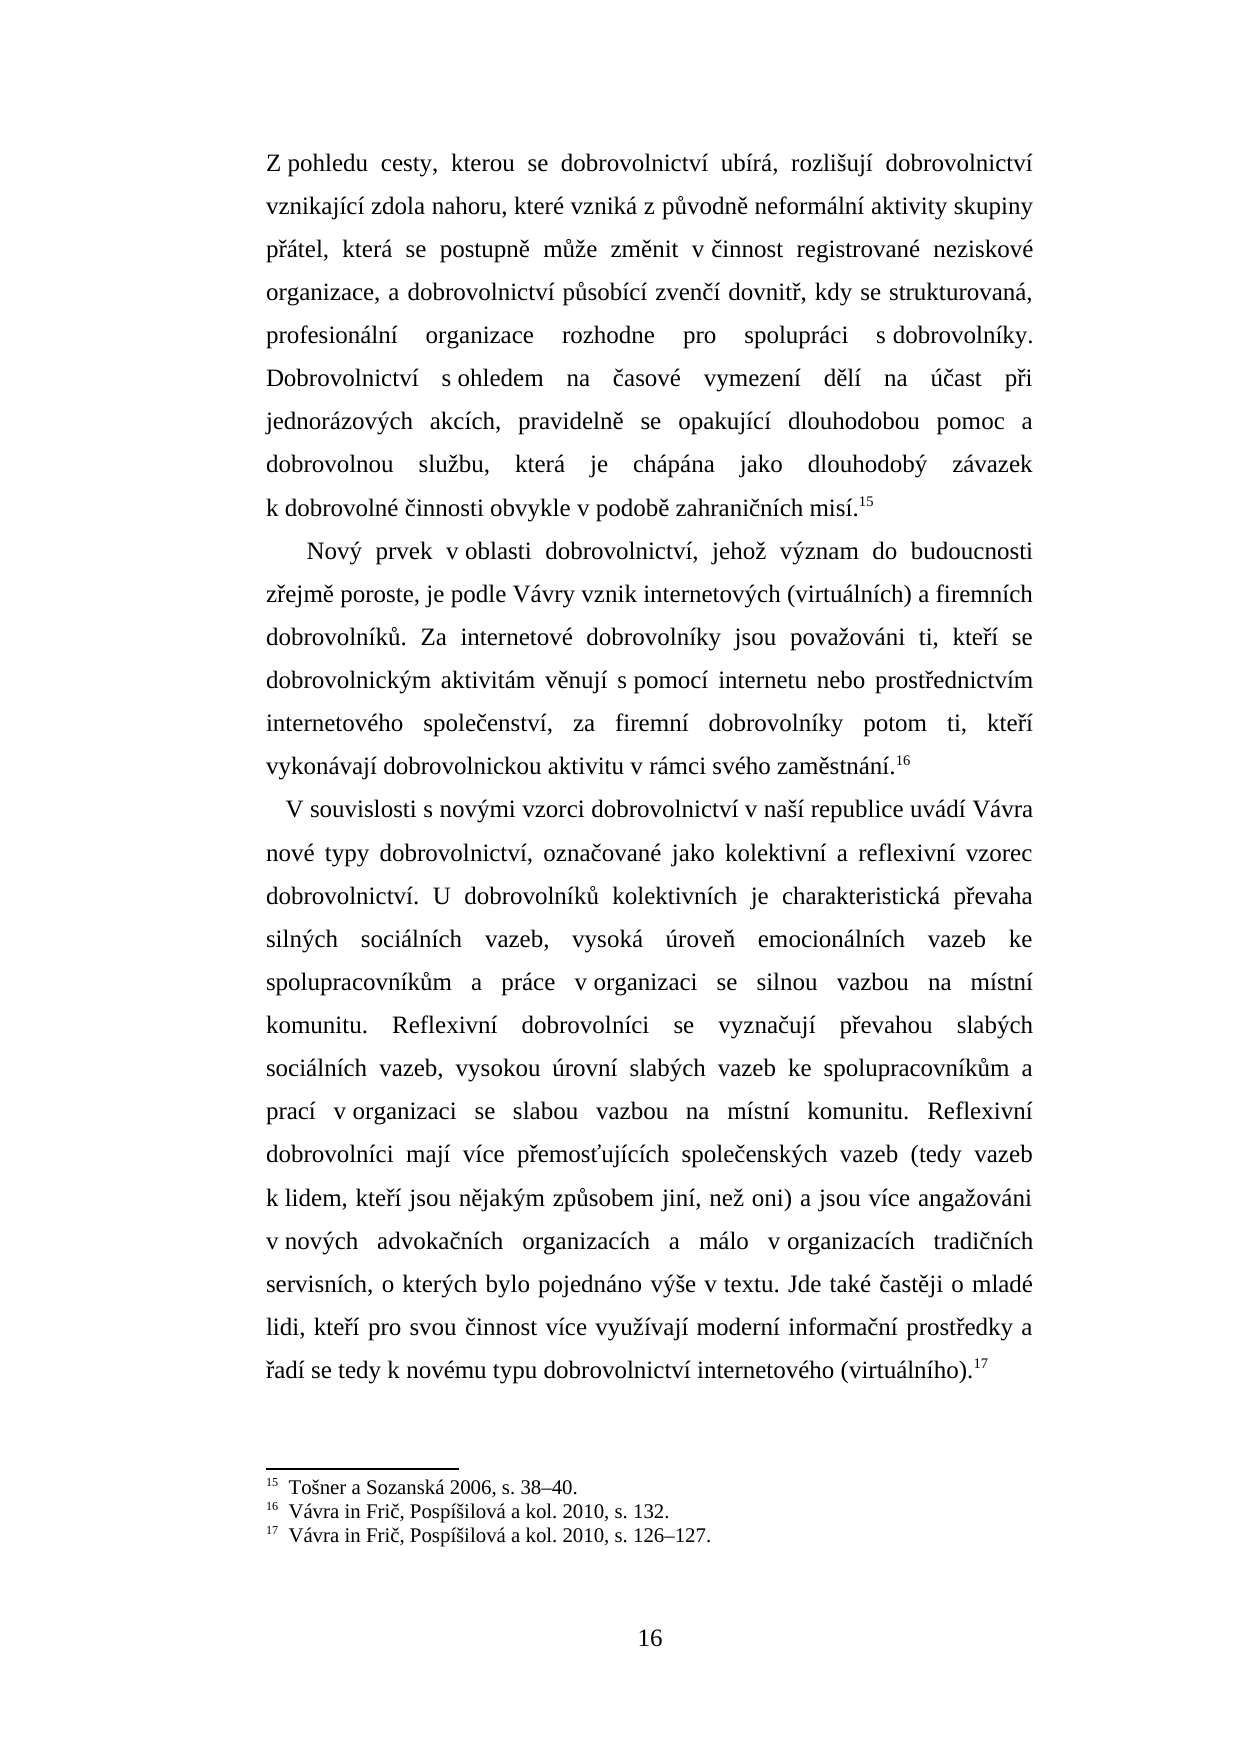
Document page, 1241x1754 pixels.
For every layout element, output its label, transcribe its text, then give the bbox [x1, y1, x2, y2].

text Nový prvek v oblasti dobrovolnictví, jehož význam do budoucnosti zřejmě poroste, je podle Vávry vznik internetových (virtuálních) a firemních dobrovolníků. Za internetové dobrovolníky jsou považováni ti, kteří se dobrovolnickým aktivitám věnují s pomocí internetu nebo prostřednictvím internetového společenství, za firemní dobrovolníky potom ti, kteří vykonávají dobrovolnickou aktivitu v rámci svého zaměstnání. [266, 536, 1033, 780]
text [266, 148, 1033, 521]
text V souvislosti s novými vzorci dobrovolnictví v naší republice uvádí Vávra nové typy dobrovolnictví, označované jako kolektivní a reflexivní vzorec dobrovolnictví. U dobrovolníků kolektivních je charakteristická převaha silných sociálních vazeb, vysoká úroveň emocionálních vazeb ke spolupracovníkům a práce v organizaci se silnou vazbou na místní komunitu. Reflexivní dobrovolníci se vyznačují převahou slabých sociálních vazeb, vysokou úrovní slabých vazeb ke spolupracovníkům a prací v organizaci se slabou vazbou na místní komunitu. Reflexivní dobrovolníci mají více přemosťujících společenských vazeb (tedy vazeb k lidem, kteří jsou nějakým způsobem jiní, než oni) a jsou více angažováni v nových advokačních organizacích a málo v organizacích tradičních servisních, o kterých bylo pojednáno výše v textu. Jde také častěji o mladé lidi, kteří pro svou činnost více využívají moderní informační prostředky a řadí se tedy k novému typu dobrovolnictví internetového (virtuálního). [266, 794, 1033, 1384]
